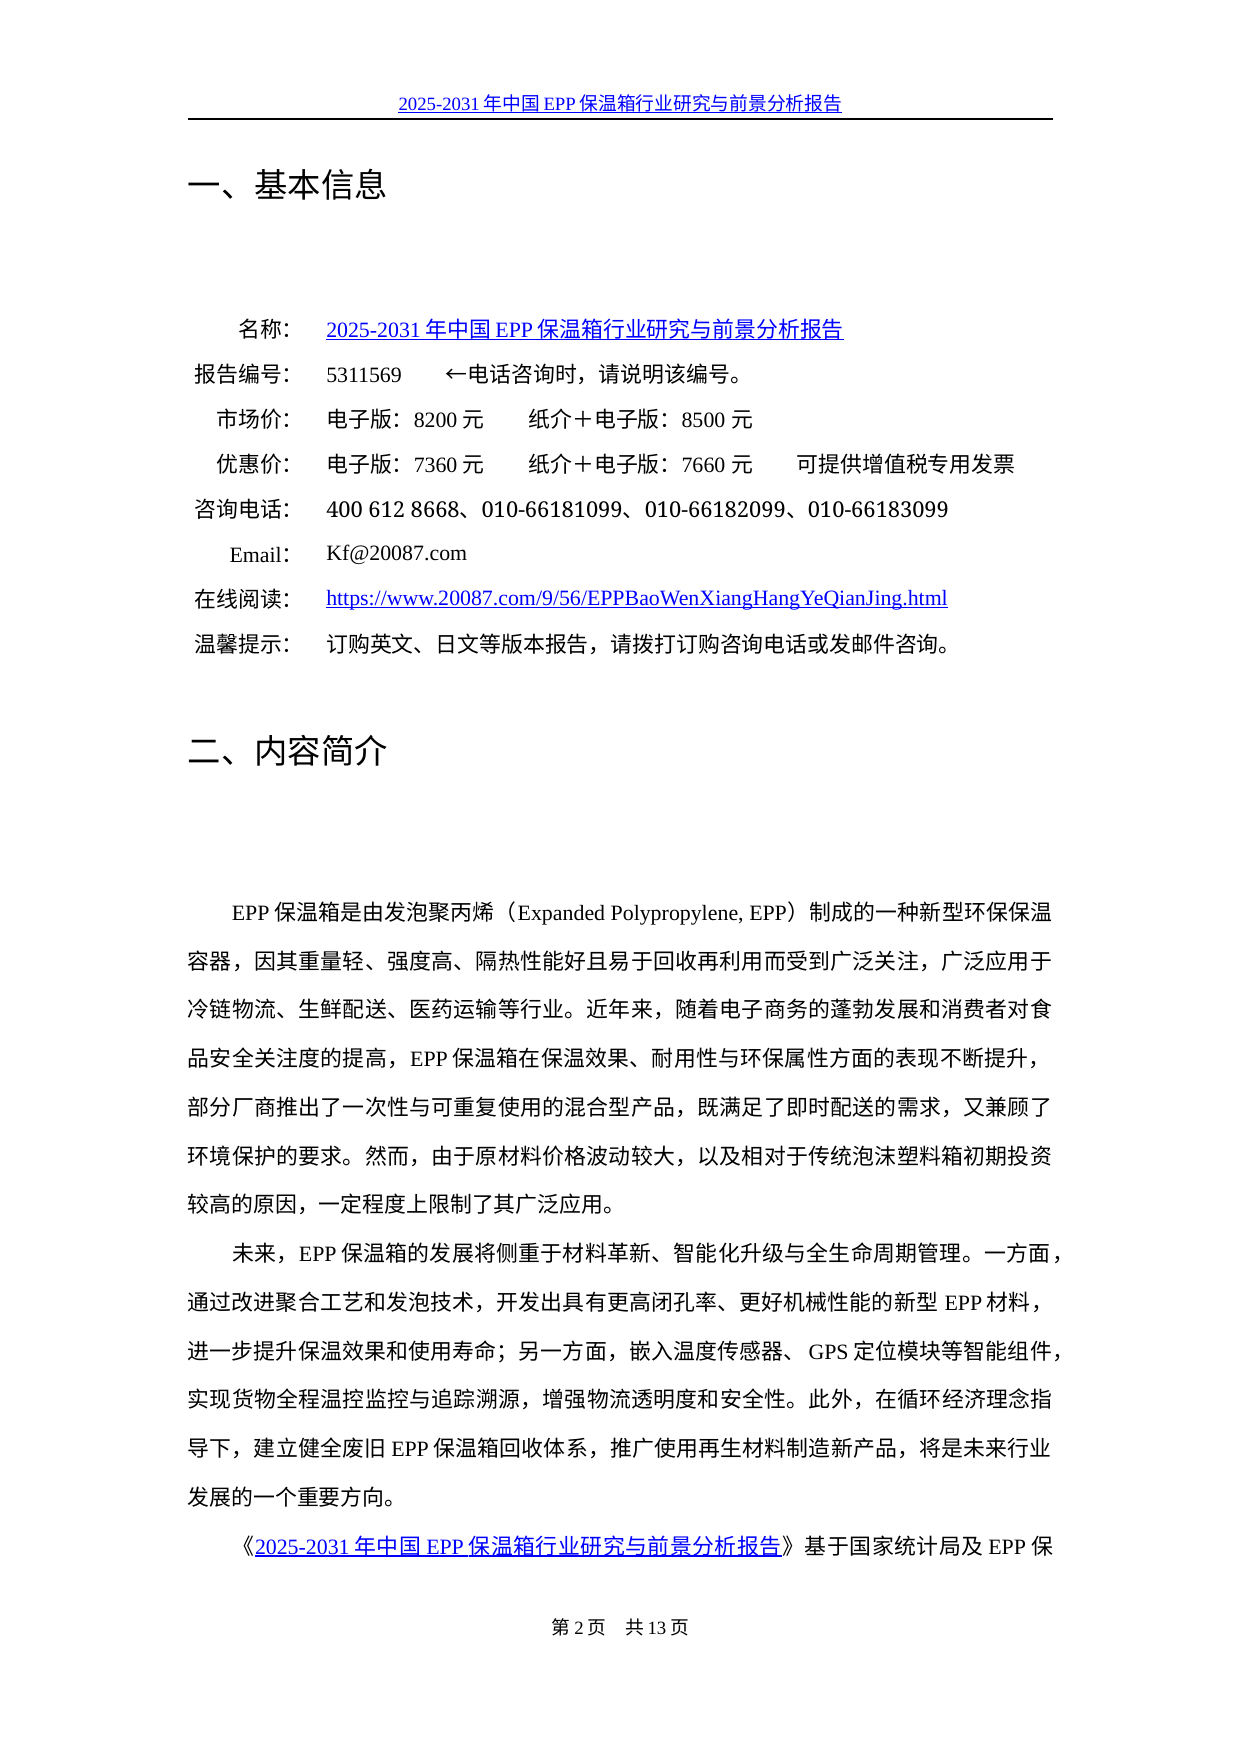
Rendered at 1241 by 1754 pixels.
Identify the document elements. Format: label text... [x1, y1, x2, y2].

table_cell [315, 582, 1073, 627]
table_header 2025-2031年中国EPP保温箱行业研究与前景分析报告 [315, 312, 1073, 357]
table_cell 电子版：8200 元 纸介＋电子版：8500 元 [315, 402, 1073, 447]
table_cell 市场价： [167, 402, 315, 447]
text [187, 894, 1053, 1561]
table_cell 温馨提示： [167, 627, 315, 672]
table_cell 5311569 ←电话咨询时，请说明该编号。 [315, 357, 1073, 402]
table_cell 报告编号： [167, 357, 315, 402]
table_cell 订购英文、日文等版本报告，请拨打订购咨询电话或发邮件咨询。 [315, 627, 1073, 672]
table_cell 优惠价： [167, 447, 315, 492]
table_cell Kf@20087.com [315, 537, 1073, 582]
table_cell 咨询电话： [167, 492, 315, 537]
title 一、基本信息 [187, 150, 1053, 215]
table_cell 电子版：7360 元 纸介＋电子版：7660 元 可提供增值税专用发票 [315, 447, 1073, 492]
title 二、内容简介 [187, 717, 1053, 782]
table_cell 在线阅读： [167, 582, 315, 627]
table_cell 400 612 8668、010-66181099、010-66182099、010-66183099 [315, 492, 1073, 537]
table_cell Email： [167, 537, 315, 582]
table_header 名称： [167, 312, 315, 357]
